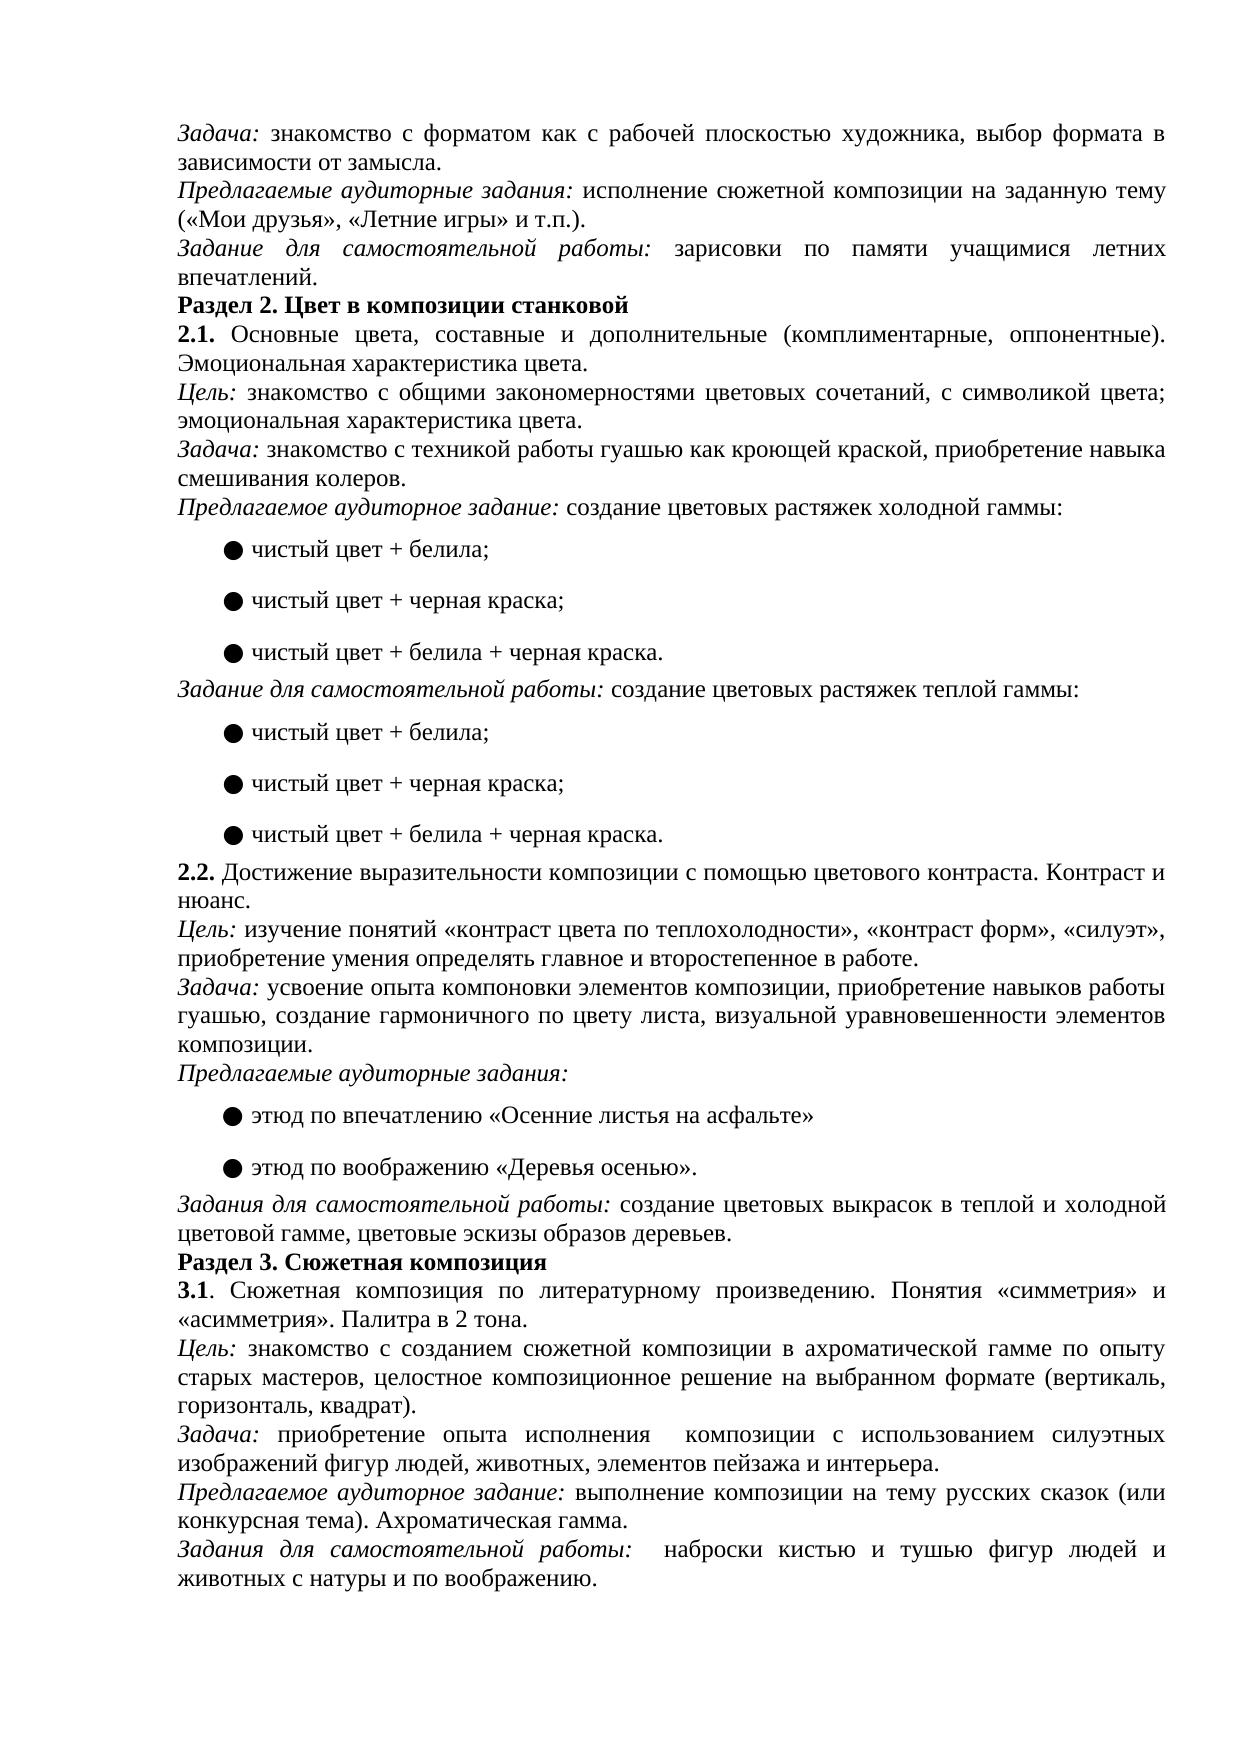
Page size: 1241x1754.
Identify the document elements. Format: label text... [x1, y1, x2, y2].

text Задача: знакомство с техникой работы гуашью как кроющей краской, приобретение навыка смешивания колеров. [177, 434, 1167, 492]
text Задания для самостоятельной работы: создание цветовых выкрасок в теплой и холодной цветовой гамме, цветовые эскизы образов деревьев. [177, 1189, 1167, 1247]
text Цель: изучение понятий «контраст цвета по теплохолодности», «контраст форм», «силуэт», приобретение умения определять главное и второстепенное в работе. [177, 914, 1167, 972]
text Задание для самостоятельной работы: создание цветовых растяжек теплой гаммы: [177, 674, 1167, 703]
text Задача: знакомство с форматом как с рабочей плоскостью художника, выбор формата в зависимости от замысла. [177, 118, 1167, 176]
text Задания для самостоятельной работы: наброски кистью и тушью фигур людей и животных с натуры и по воображению. [177, 1534, 1167, 1592]
text Предлагаемое аудиторное задание: создание цветовых растяжек холодной гаммы: [177, 492, 1167, 521]
list чистый цвет + белила + черная краска. [222, 806, 1167, 857]
text Раздел 3. Сюжетная композиция [177, 1247, 1167, 1276]
list чистый цвет + черная краска; [222, 572, 1167, 623]
list этюд по воображению «Деревья осенью». [222, 1138, 1167, 1189]
text Задача: усвоение опыта компоновки элементов композиции, приобретение навыков работы гуашью, создание гармоничного по цвету листа, визуальной уравновешенности элементов композиции. [177, 972, 1167, 1058]
text Цель: знакомство с общими закономерностями цветовых сочетаний, с символикой цвета; эмоциональная характеристика цвета. [177, 377, 1167, 434]
text Предлагаемые аудиторные задания: [177, 1058, 1167, 1087]
list чистый цвет + белила; [222, 703, 1167, 754]
text Предлагаемое аудиторное задание: выполнение композиции на тему русских сказок (или конкурсная тема). Ахроматическая гамма. [177, 1477, 1167, 1534]
text Задача: приобретение опыта исполнения композиции с использованием силуэтных изображений фигур людей, животных, элементов пейзажа и интерьера. [177, 1419, 1167, 1477]
text Предлагаемые аудиторные задания: исполнение сюжетной композиции на заданную тему («Мои друзья», «Летние игры» и т.п.). [177, 176, 1167, 233]
list чистый цвет + черная краска; [222, 754, 1167, 806]
text Задание для самостоятельной работы: зарисовки по памяти учащимися летних впечатлений. [177, 233, 1167, 291]
text Цель: знакомство с созданием сюжетной композиции в ахроматической гамме по опыту старых мастеров, целостное композиционное решение на выбранном формате (вертикаль, горизонталь, квадрат). [177, 1333, 1167, 1419]
text 2.2. Достижение выразительности композиции с помощью цветового контраста. Контраст и нюанс. [177, 857, 1167, 914]
list чистый цвет + белила + черная краска. [222, 623, 1167, 674]
text 3.1. Сюжетная композиция по литературному произведению. Понятия «симметрия» и «асимметрия». Палитра в 2 тона. [177, 1276, 1167, 1333]
text Раздел 2. Цвет в композиции станковой [177, 291, 1167, 319]
list этюд по впечатлению «Осенние листья на асфальте» [222, 1087, 1167, 1138]
text 2.1. Основные цвета, составные и дополнительные (комплиментарные, оппонентные). Эмоциональная характеристика цвета. [177, 319, 1167, 377]
list чистый цвет + белила; [222, 521, 1167, 572]
